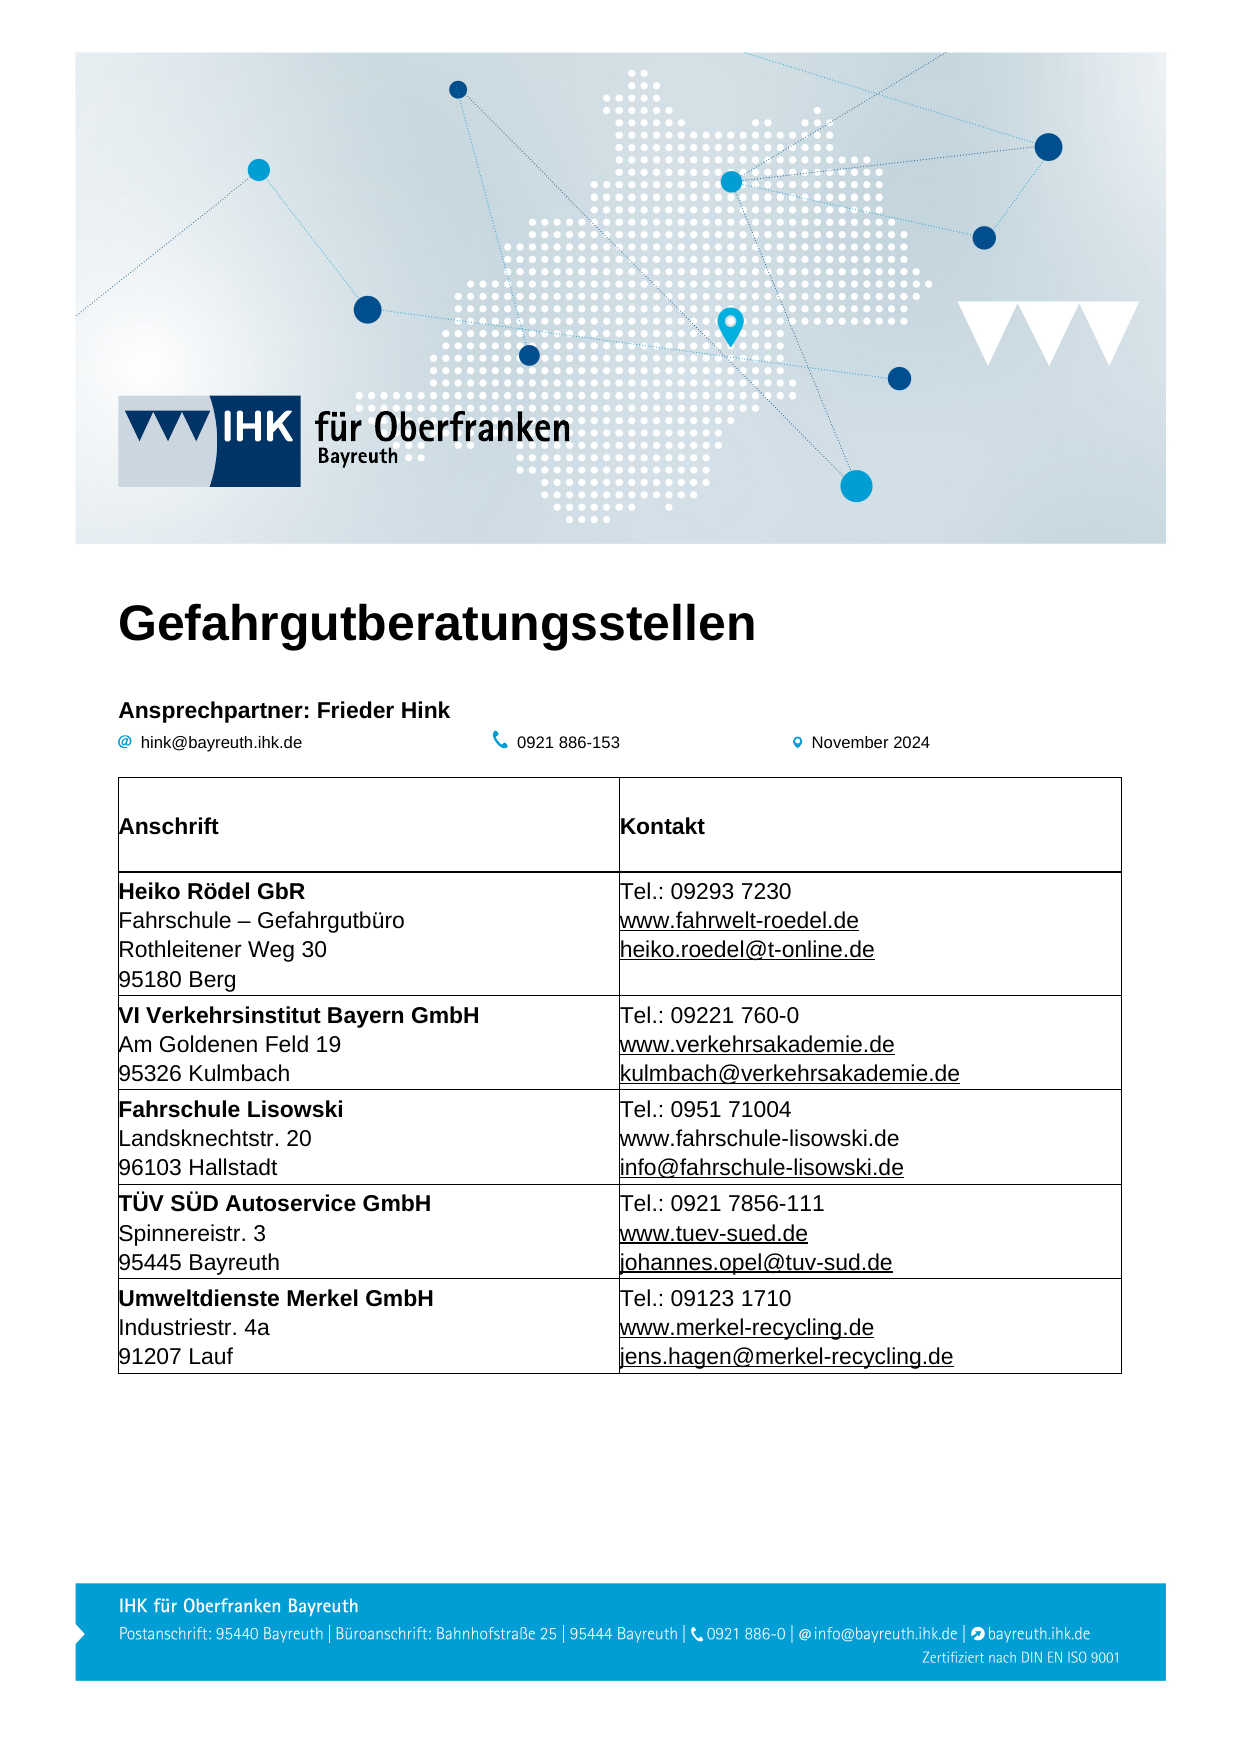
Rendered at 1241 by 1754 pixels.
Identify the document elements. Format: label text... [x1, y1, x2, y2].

table_cell Tel.: 09293 7230 www.fahrwelt-roedel.de heiko.roedel@t-online.de [620, 873, 1121, 995]
picture [0, 0, 1241, 591]
table_cell Kontakt [620, 778, 1121, 871]
title Gefahrgutberatungsstellen [118, 593, 1122, 651]
table_cell Heiko Rödel GbR Fahrschule – Gefahrgutbüro Rothleitener Weg 30 95180 Berg [119, 873, 619, 995]
table_cell VI Verkehrsinstitut Bayern GmbH Am Goldenen Feld 19 95326 Kulmbach [119, 996, 619, 1089]
table_header hink@bayreuth.ihk.de [118, 724, 493, 777]
table_cell Tel.: 09123 1710 www.merkel-recycling.de jens.hagen@merkel-recycling.de [620, 1279, 1121, 1372]
table_cell Tel.: 0951 71004 www.fahrschule-lisowski.de info@fahrschule-lisowski.de [620, 1090, 1121, 1184]
table_header November 2024 [793, 724, 1121, 777]
text Ansprechpartner: Frieder Hink [118, 695, 1122, 724]
table_cell Tel.: 09221 760-0 www.verkehrsakademie.de kulmbach@verkehrsakademie.de [620, 996, 1121, 1089]
picture [0, 1568, 1241, 1683]
table_cell Umweltdienste Merkel GmbH Industriestr. 4a 91207 Lauf [119, 1279, 619, 1372]
table_header 0921 886-153 [493, 724, 793, 777]
table_cell Fahrschule Lisowski Landsknechtstr. 20 96103 Hallstadt [119, 1090, 619, 1184]
table_cell Anschrift [119, 778, 619, 871]
table_cell TÜV SÜD Autoservice GmbH Spinnereistr. 3 95445 Bayreuth [119, 1185, 619, 1278]
table_cell Tel.: 0921 7856-111 www.tuev-sued.de johannes.opel@tuv-sud.de [620, 1185, 1121, 1278]
